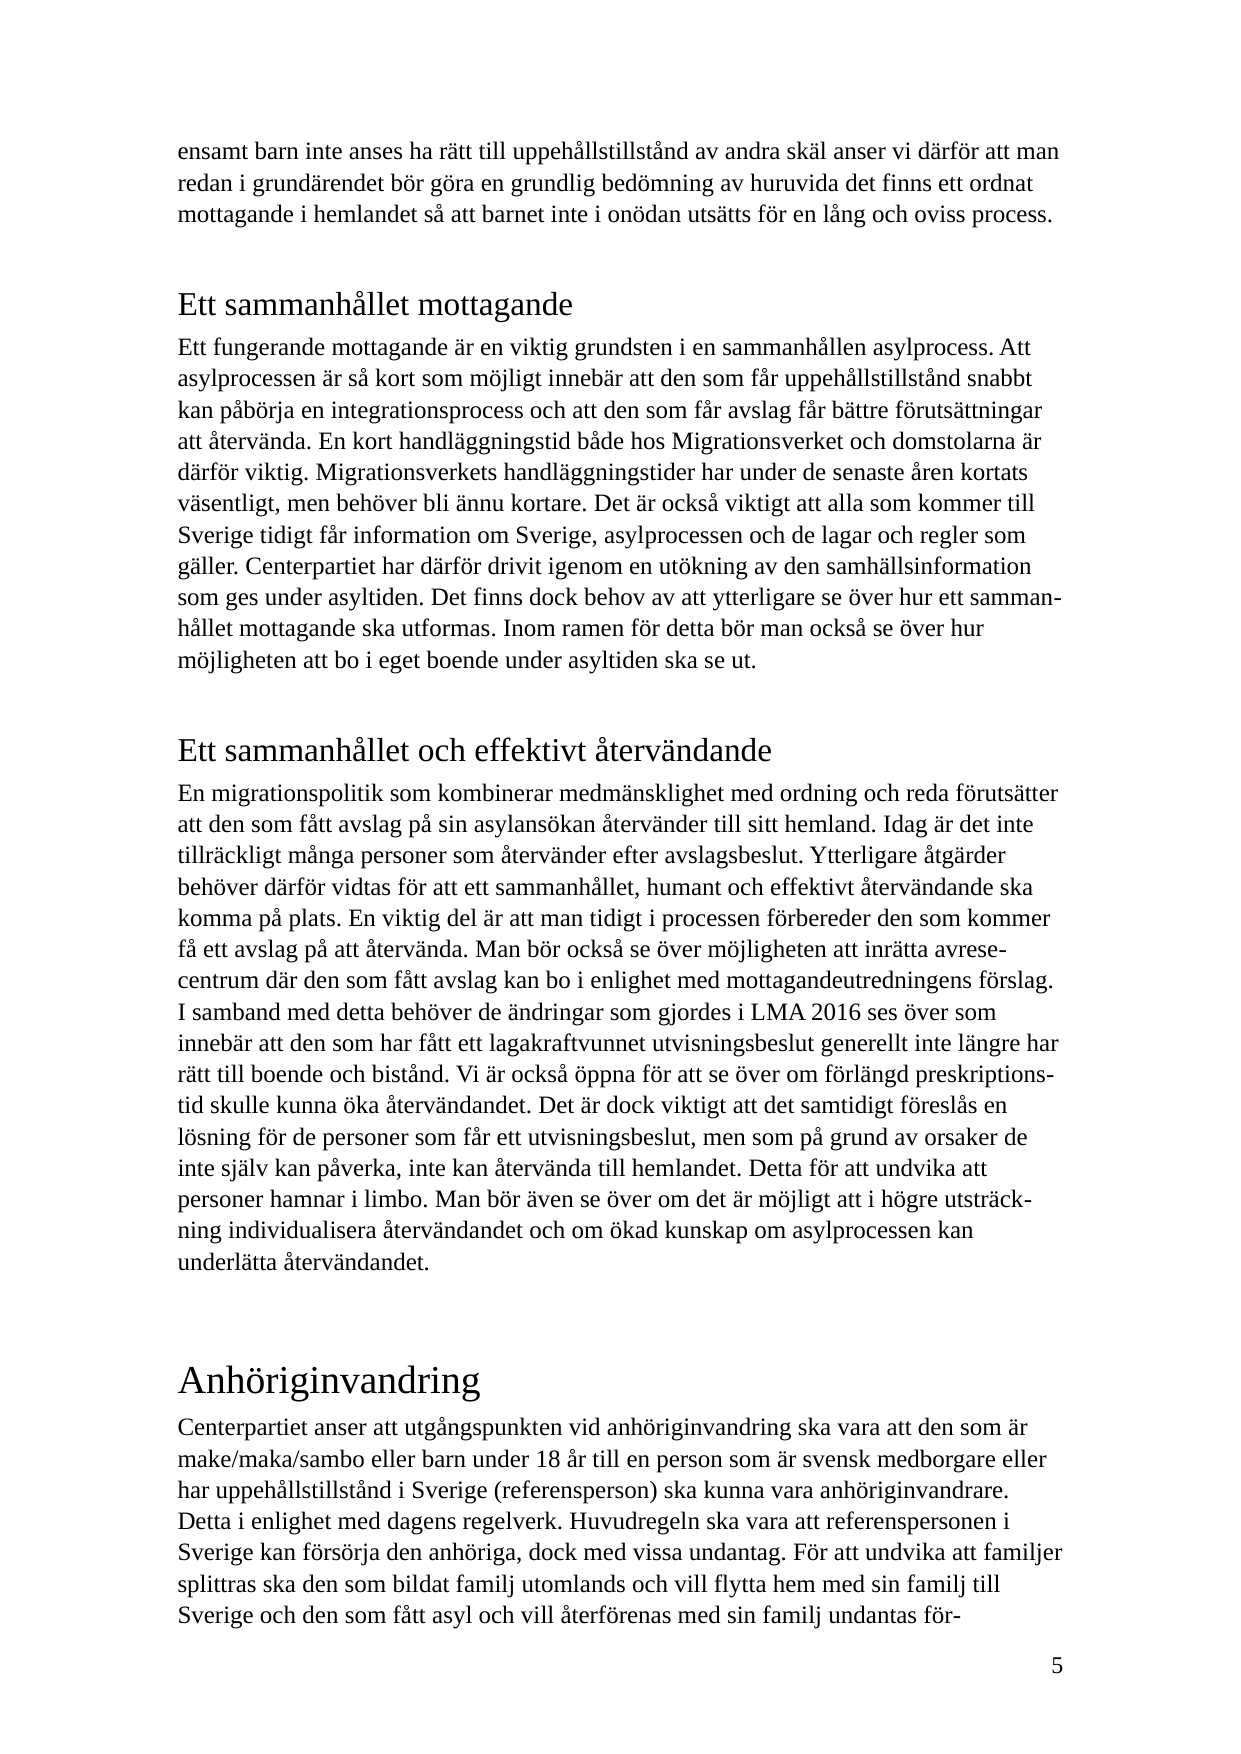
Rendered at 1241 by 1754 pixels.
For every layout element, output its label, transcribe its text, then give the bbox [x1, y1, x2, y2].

subtitle Anhöriginvandring [177, 1361, 1063, 1402]
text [177, 134, 1063, 228]
text En migrationspolitik som kombinerar medmänsklighet med ordning och reda förutsätter att den som fått avslag på sin asylansökan återvänder till sitt hemland. Idag är det inte tillräckligt många personer som återvänder efter avslagsbeslut. Ytterligare åtgärder behöver därför vidtas för att ett sammanhållet, humant och effektivt återvändande ska komma på plats. En viktig del är att man tidigt i processen förbereder den som kommer få ett avslag på att återvända. Man bör också se över möjligheten att inrätta avresecentrum där den som fått avslag kan bo i enlighet med mottagandeutredningens förslag. I samband med detta behöver de ändringar som gjordes i LMA 2016 ses över som innebär att den som har fått ett lagakraftvunnet utvisningsbeslut generellt inte längre har rätt till boende och bistånd. Vi är också öppna för att se över om förlängd preskriptionstid skulle kunna öka återvändandet. Det är dock viktigt att det samtidigt föreslås en lösning för de personer som får ett utvisningsbeslut, men som på grund av orsaker de inte själv kan påverka, inte kan återvända till hemlandet. Detta för att undvika att personer hamnar i limbo. Man bör även se över om det är möjligt att i högre utsträckning individualisera återvändandet och om ökad kunskap om asylprocessen kan underlätta återvändandet. [177, 776, 1063, 1276]
subtitle Ett sammanhållet mottagande [177, 290, 1063, 321]
text Ett fungerande mottagande är en viktig grundsten i en sammanhållen asylprocess. Att asylprocessen är så kort som möjligt innebär att den som får uppehållstillstånd snabbt kan påbörja en integrationsprocess och att den som får avslag får bättre förutsättningar att återvända. En kort handläggningstid både hos Migrationsverket och domstolarna är därför viktig. Migrationsverkets handläggningstider har under de senaste åren kortats väsentligt, men behöver bli ännu kortare. Det är också viktigt att alla som kommer till Sverige tidigt får information om Sverige, asylprocessen och de lagar och regler som gäller. Centerpartiet har därför drivit igenom en utökning av den samhällsinformation som ges under asyltiden. Det finns dock behov av att ytterligare se över hur ett sammanhållet mottagande ska utformas. Inom ramen för detta bör man också se över hur möjligheten att bo i eget boende under asyltiden ska se ut. [177, 330, 1063, 673]
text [177, 1410, 1063, 1629]
subtitle Ett sammanhållet och effektivt återvändande [177, 736, 1063, 767]
